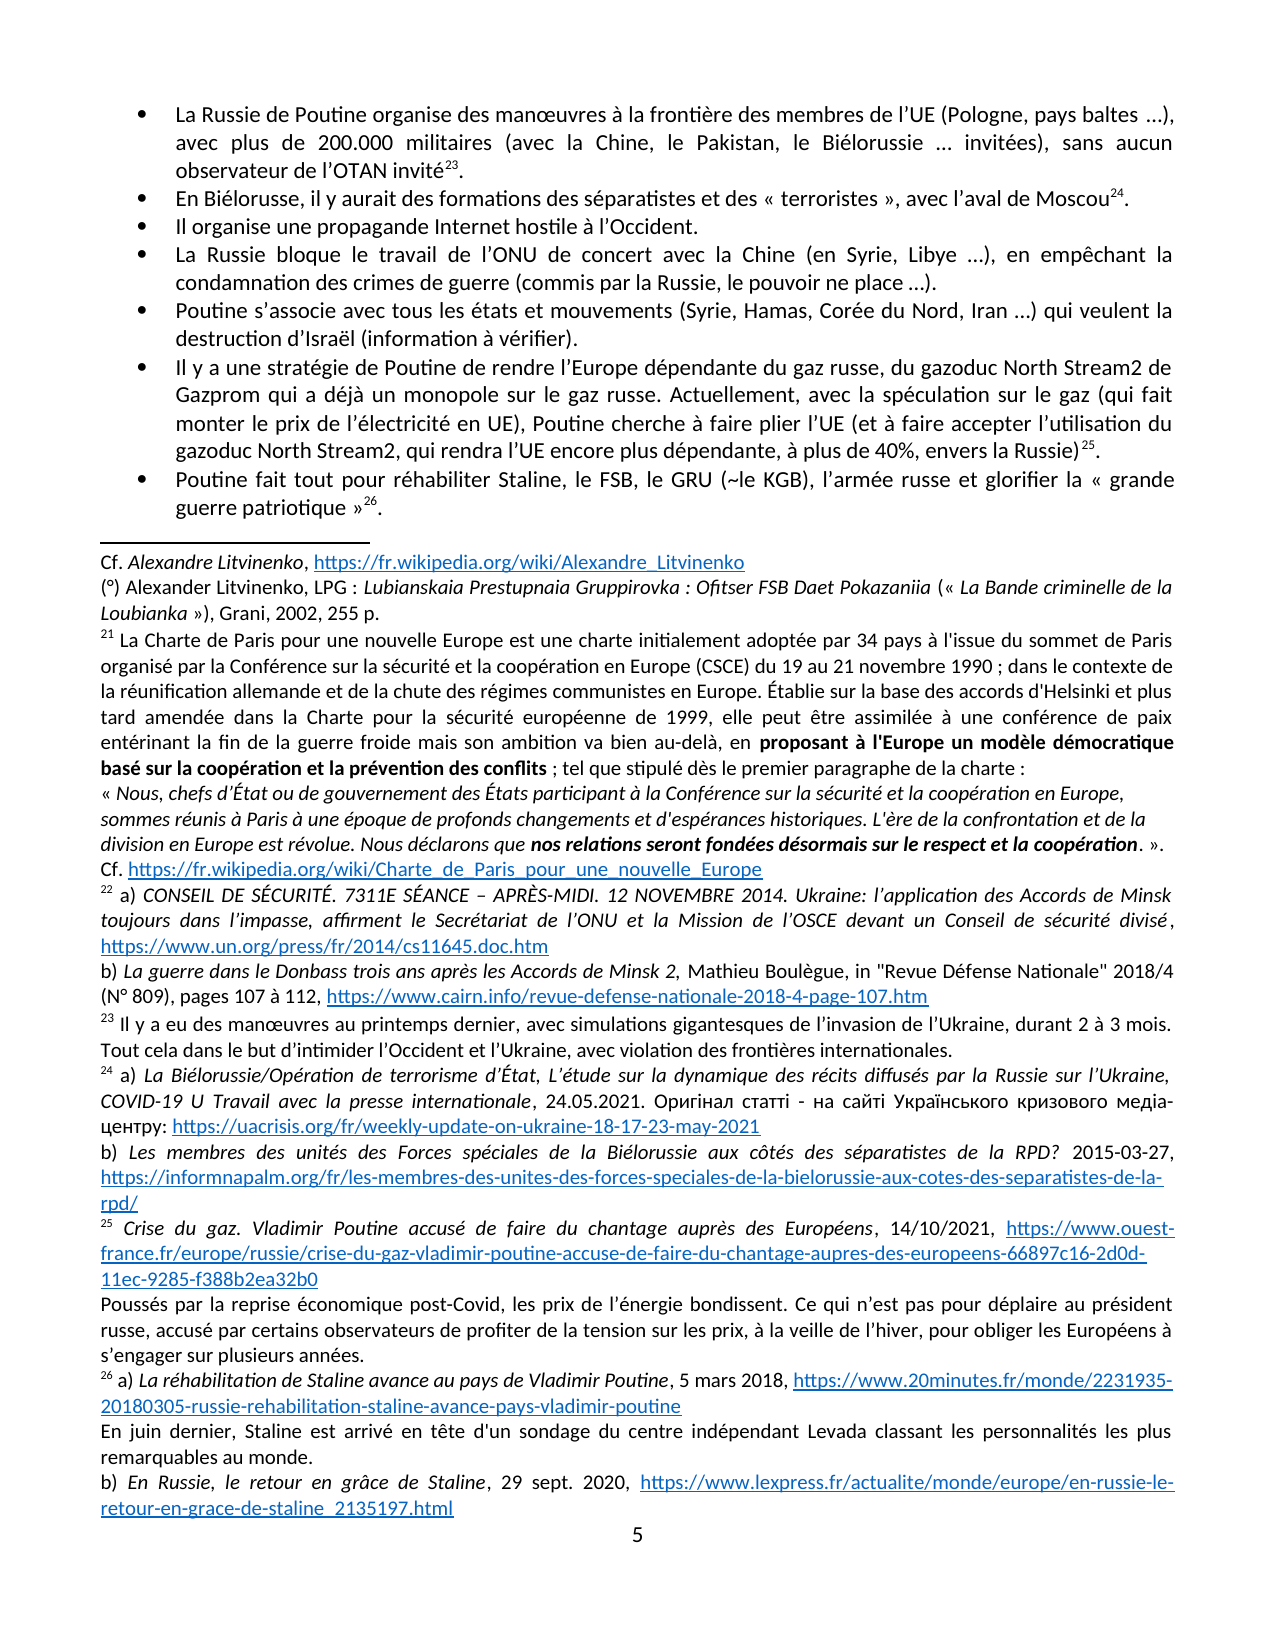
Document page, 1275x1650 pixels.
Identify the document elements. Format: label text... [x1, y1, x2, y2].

list Poutine fait tout pour réhabiliter Staline, le FSB, le GRU (~le KGB), l’armée russe et glorifier la « grande guerre patriotique ». [138, 465, 1174, 521]
list Poutine s’associe avec tous les états et mouvements (Syrie, Hamas, Corée du Nord, Iran …) qui veulent la destruction d’Israël (information à vérifier). [138, 297, 1174, 353]
list La Russie de Poutine organise des manœuvres à la frontière des membres de l’UE (Pologne, pays baltes …), avec plus de 200.000 militaires (avec la Chine, le Pakistan, le Biélorussie … invitées), sans aucun observateur de l’OTAN invité. [138, 100, 1174, 184]
list La Russie bloque le travail de l’ONU de concert avec la Chine (en Syrie, Libye …), en empêchant la condamnation des crimes de guerre (commis par la Russie, le pouvoir ne place …). [138, 241, 1174, 297]
list Il organise une propagande Internet hostile à l’Occident. [138, 212, 1174, 241]
list Il y a une stratégie de Poutine de rendre l’Europe dépendante du gaz russe, du gazoduc North Stream2 de Gazprom qui a déjà un monopole sur le gaz russe. Actuellement, avec la spéculation sur le gaz (qui fait monter le prix de l’électricité en UE), Poutine cherche à faire plier l’UE (et à faire accepter l’utilisation du gazoduc North Stream2, qui rendra l’UE encore plus dépendante, à plus de 40%, envers la Russie). [138, 353, 1174, 465]
list En Biélorusse, il y aurait des formations des séparatistes et des « terroristes », avec l’aval de Moscou. [138, 184, 1174, 212]
